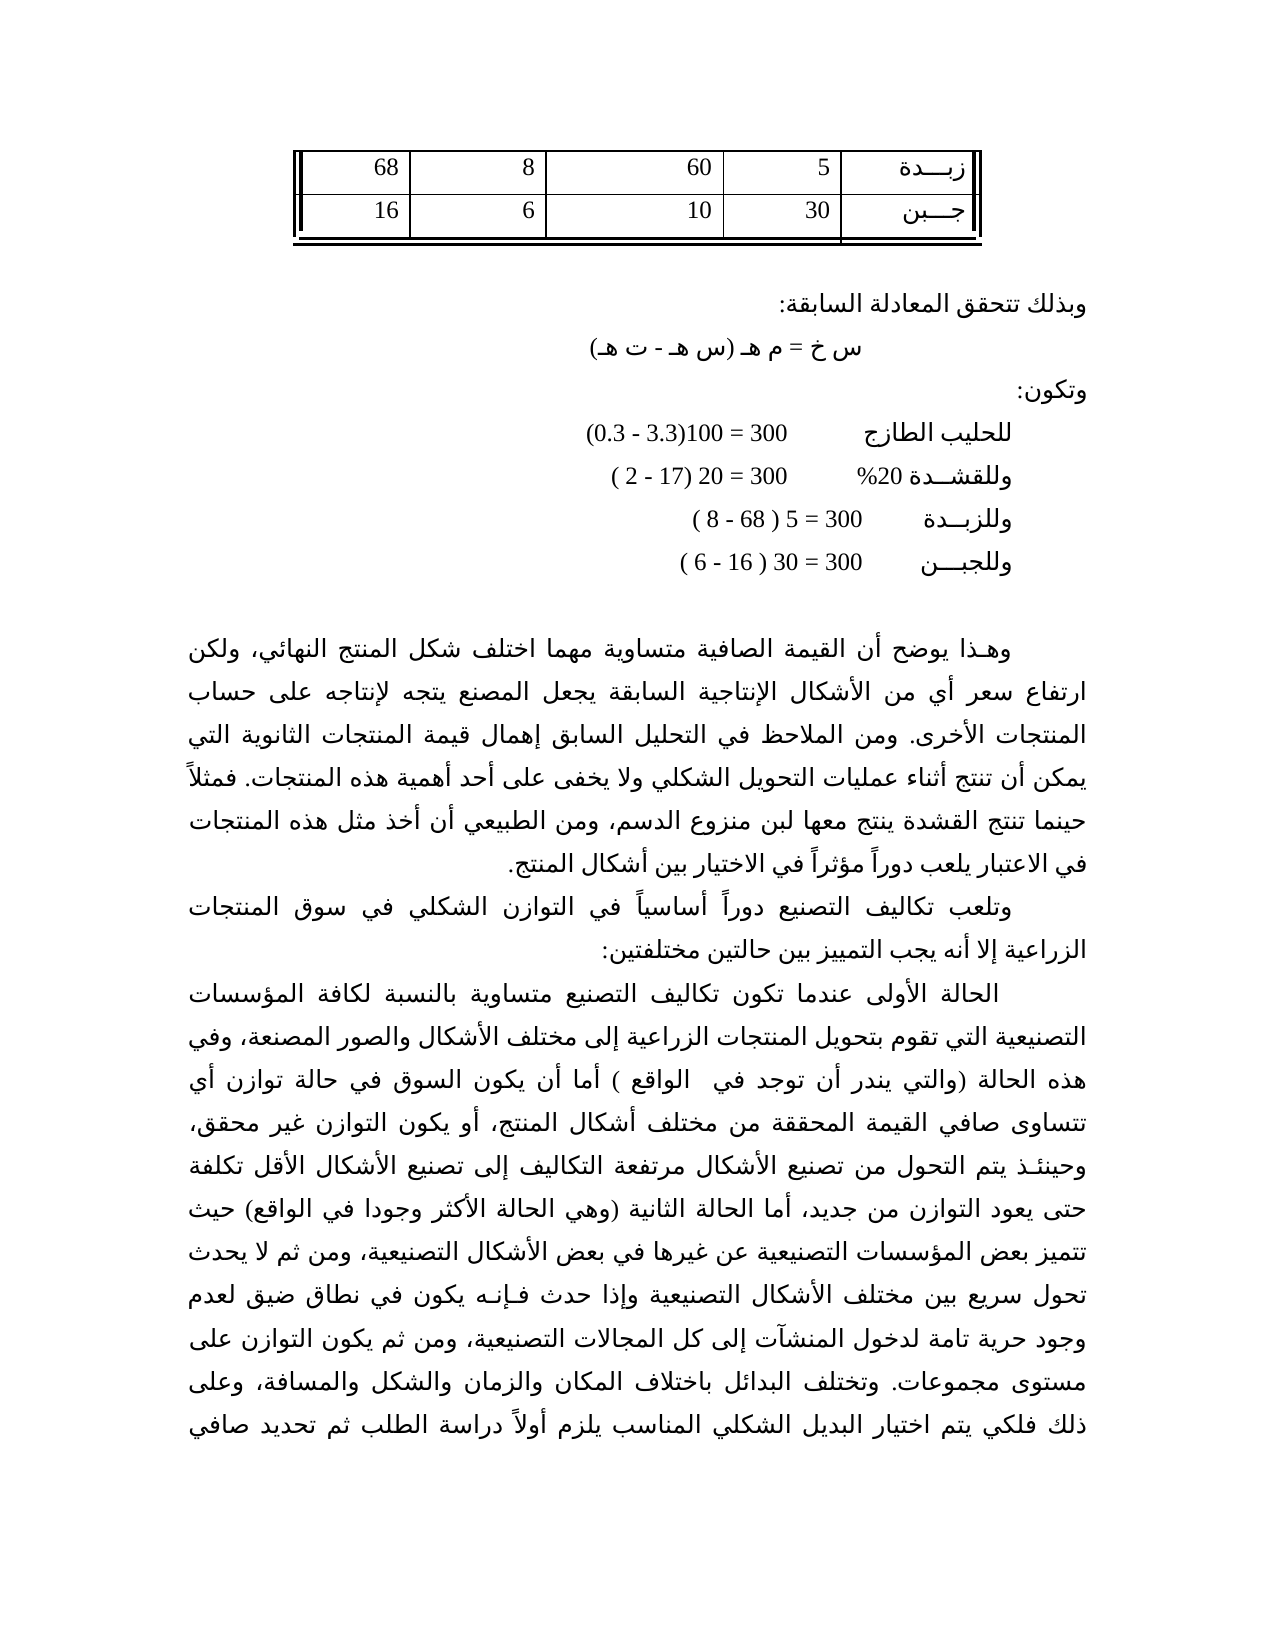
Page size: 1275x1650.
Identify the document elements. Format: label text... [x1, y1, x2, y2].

table_cell جـــبن [842, 195, 977, 237]
table_cell 6 [411, 195, 545, 237]
text وبذلك تتحقق المعادلة السابقة: [187, 289, 1087, 317]
text وهـذا يوضح أن القيمة الصافية متساوية مهما اختلف شكل المنتج النهائي، ولكن ارتفاع سعر أي من الأشكال الإنتاجية السابقة يجعل المصنع يتجه لإنتاجه على حساب المنتجات الأخرى. ومن الملاحظ في التحليل السابق إهمال قيمة المنتجات الثانوية التي يمكن أن تنتج أثناء عمليات التحويل الشكلي ولا يخفى على أحد أهمية هذه المنتجات. فمثلاً حينما تنتج القشدة ينتج معها لبن منزوع الدسم، ومن الطبيعي أن أخذ مثل هذه المنتجات في الاعتبار يلعب دوراً مؤثراً في الاختيار بين أشكال المنتج. [187, 634, 1087, 878]
table_cell 30 [724, 195, 840, 237]
text وتكون: [187, 375, 1087, 404]
table_cell 60 [547, 152, 723, 193]
text للحليب الطازج 300 = 100(3.3 - 0.3) [187, 418, 1087, 447]
table_cell 8 [411, 152, 545, 193]
table_cell 68 [303, 152, 409, 193]
text وتلعب تكاليف التصنيع دوراً أساسياً في التوازن الشكلي في سوق المنتجات الزراعية إلا أنه يجب التمييز بين حالتين مختلفتين: [187, 892, 1087, 964]
text س خ = م هـ (س هـ - ت هـ) [187, 332, 1087, 361]
table_cell 5 [724, 152, 840, 193]
text وللزبــدة 300 = 5 ( 68 - 8 ) [187, 504, 1087, 533]
table_cell زبـــدة [842, 152, 972, 193]
text وللجبـــن 300 = 30 ( 16 - 6 ) [187, 547, 1087, 576]
text وللقشــدة 20% 300 = 20 (17 - 2 ) [187, 461, 1087, 490]
table_cell 16 [298, 195, 409, 237]
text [187, 979, 1087, 1439]
table_cell 10 [547, 195, 723, 237]
